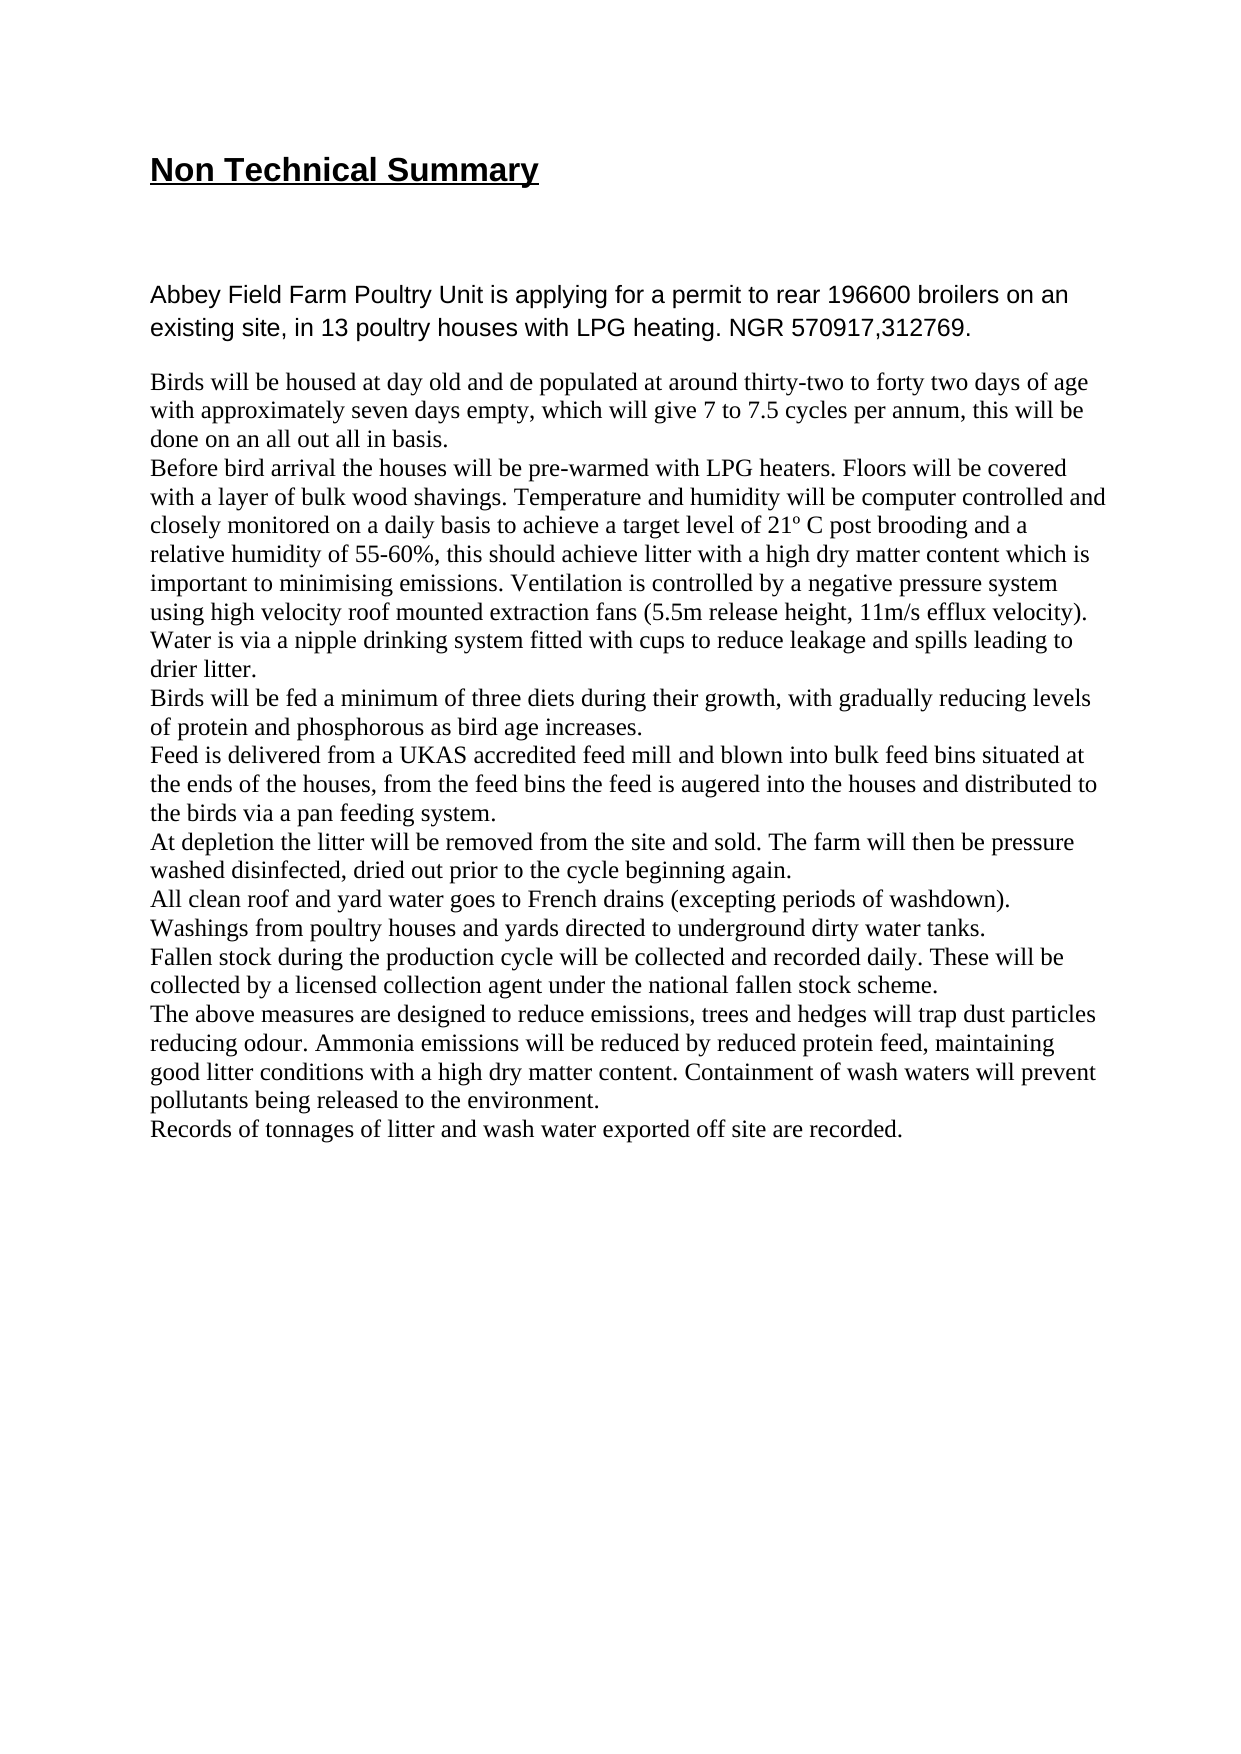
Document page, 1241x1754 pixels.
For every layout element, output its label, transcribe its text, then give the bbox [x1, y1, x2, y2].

text Before bird arrival the houses will be pre-warmed with LPG heaters. Floors will be covered with a layer of bulk wood shavings. Temperature and humidity will be computer controlled and closely monitored on a daily basis to achieve a target level of 21º C post brooding and a relative humidity of 55-60%, this should achieve litter with a high dry matter content which is important to minimising emissions. Ventilation is controlled by a negative pressure system using high velocity roof mounted extraction fans (5.5m release height, 11m/s efflux velocity). Water is via a nipple drinking system fitted with cups to reduce leakage and spills leading to drier litter. [150, 453, 1106, 683]
text Feed is delivered from a UKAS accredited feed mill and blown into bulk feed bins situated at the ends of the houses, from the feed bins the feed is augered into the houses and distributed to the birds via a pan feeding system. [150, 741, 1106, 827]
text Fallen stock during the production cycle will be collected and recorded daily. These will be collected by a licensed collection agent under the national fallen stock scheme. [150, 942, 1106, 999]
text Birds will be fed a minimum of three diets during their growth, with gradually reducing levels of protein and phosphorous as bird age increases. [150, 683, 1106, 741]
text Abbey Field Farm Poultry Unit is applying for a permit to rear 196600 broilers on an existing site, in 13 poultry houses with LPG heating. NGR 570917,312769. [150, 280, 1090, 342]
text Birds will be housed at day old and de populated at around thirty-two to forty two days of age with approximately seven days empty, which will give 7 to 7.5 cycles per annum, this will be done on an all out all in basis. [150, 367, 1106, 453]
text Records of tonnages of litter and wash water exported off site are recorded. [150, 1114, 1106, 1143]
text Washings from poultry houses and yards directed to underground dirty water tanks. [150, 913, 1106, 942]
text All clean roof and yard water goes to French drains (excepting periods of washdown). [150, 884, 1106, 913]
text At depletion the litter will be removed from the site and sold. The farm will then be pressure washed disinfected, dried out prior to the cycle beginning again. [150, 827, 1106, 884]
text Non Technical Summary [150, 150, 1090, 188]
text The above measures are designed to reduce emissions, trees and hedges will trap dust particles reducing odour. Ammonia emissions will be reduced by reduced protein feed, maintaining good litter conditions with a high dry matter content. Containment of wash waters will prevent pollutants being released to the environment. [150, 999, 1106, 1114]
